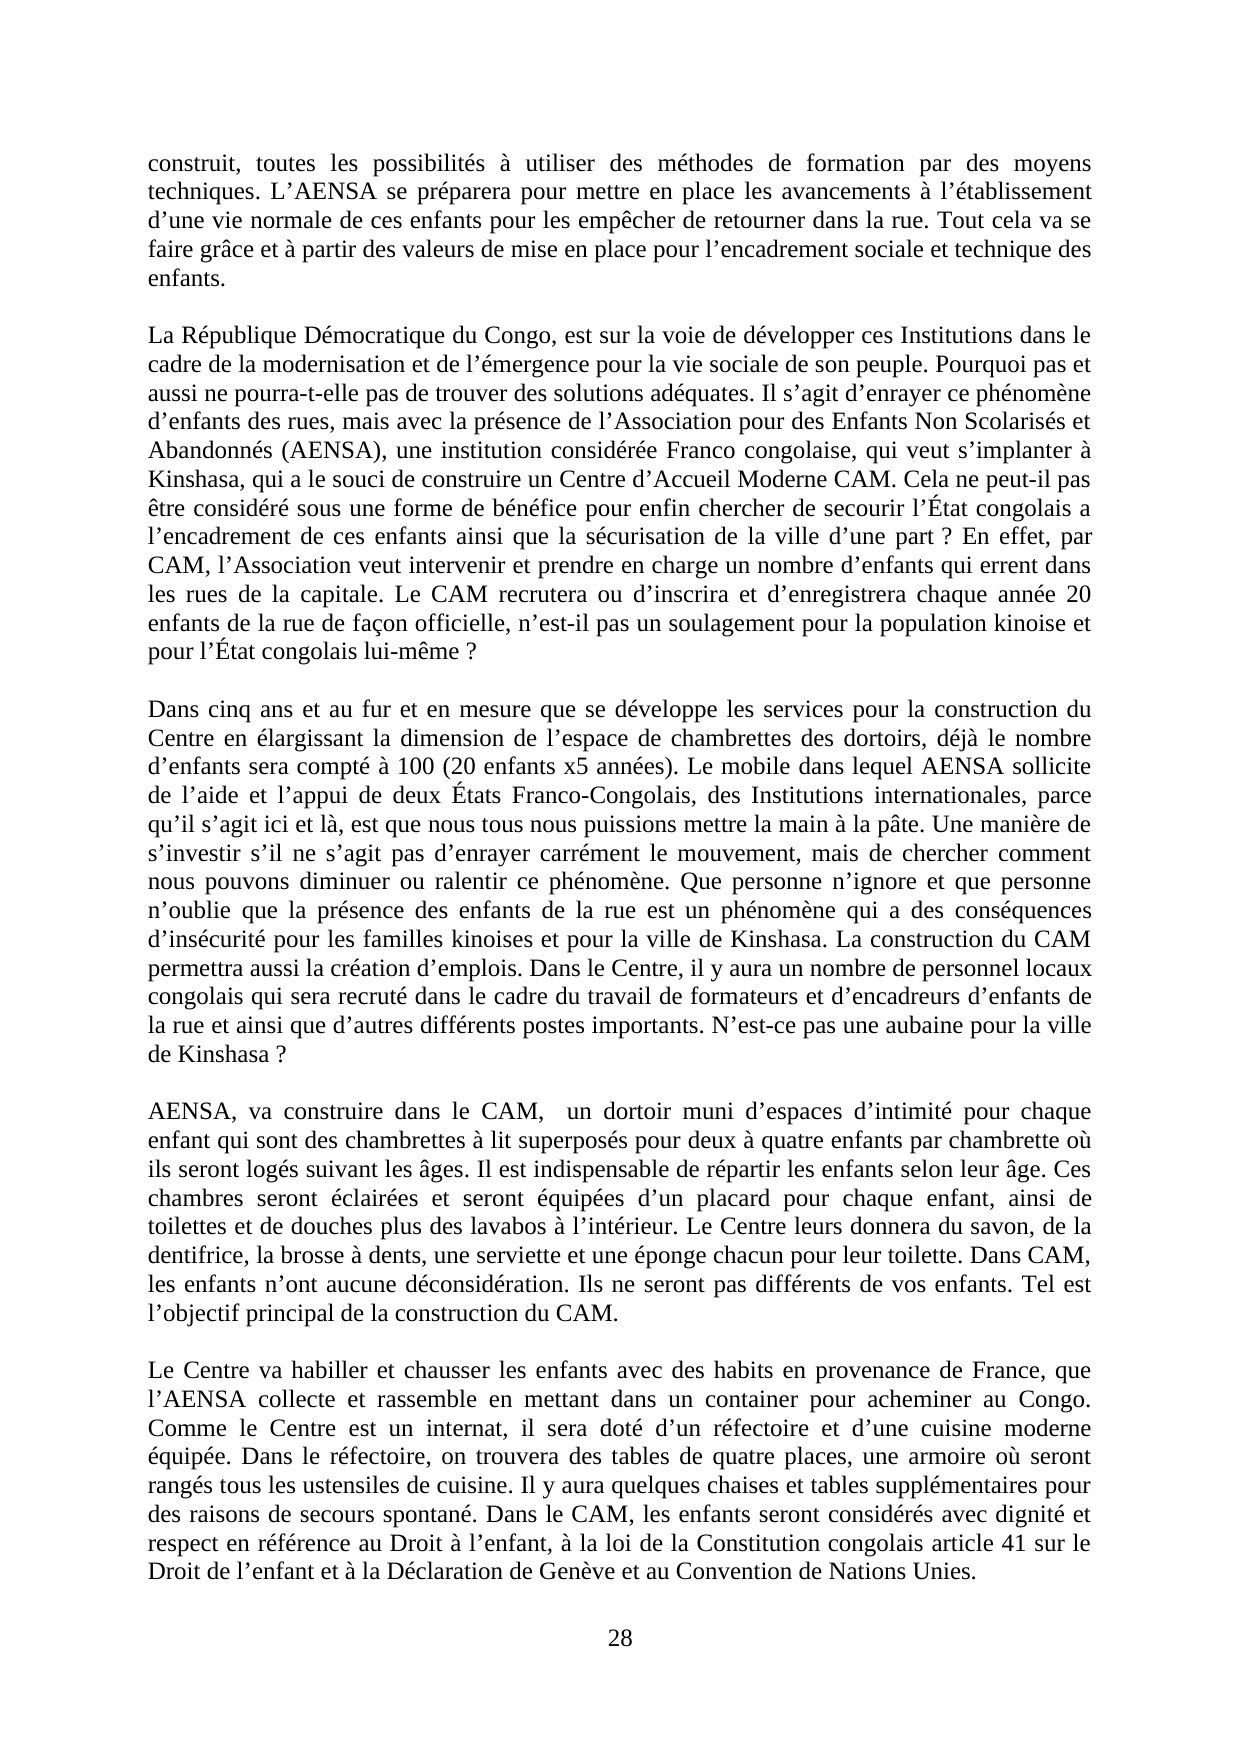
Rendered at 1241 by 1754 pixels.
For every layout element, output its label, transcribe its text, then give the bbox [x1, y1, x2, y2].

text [148, 148, 1093, 291]
text Dans cinq ans et au fur et en mesure que se développe les services pour la construction du Centre en élargissant la dimension de l’espace de chambrettes des dortoirs, déjà le nombre d’enfants sera compté à 100 (20 enfants x5 années). Le mobile dans lequel AENSA sollicite de l’aide et l’appui de deux États Franco-Congolais, des Institutions internationales, parce qu’il s’agit ici et là, est que nous tous nous puissions mettre la main à la pâte. Une manière de s’investir s’il ne s’agit pas d’enrayer carrément le mouvement, mais de chercher comment nous pouvons diminuer ou ralentir ce phénomène. Que personne n’ignore et que personne n’oublie que la présence des enfants de la rue est un phénomène qui a des conséquences d’insécurité pour les familles kinoises et pour la ville de Kinshasa. La construction du CAM permettra aussi la création d’emplois. Dans le Centre, il y aura un nombre de personnel locaux congolais qui sera recruté dans le cadre du travail de formateurs et d’encadreurs d’enfants de la rue et ainsi que d’autres différents postes importants. N’est-ce pas une aubaine pour la ville de Kinshasa ? [148, 694, 1093, 1068]
text Le Centre va habiller et chausser les enfants avec des habits en provenance de France, que l’AENSA collecte et rassemble en mettant dans un container pour acheminer au Congo. Comme le Centre est un internat, il sera doté d’un réfectoire et d’une cuisine moderne équipée. Dans le réfectoire, on trouvera des tables de quatre places, une armoire où seront rangés tous les ustensiles de cuisine. Il y aura quelques chaises et tables supplémentaires pour des raisons de secours spontané. Dans le CAM, les enfants seront considérés avec dignité et respect en référence au Droit à l’enfant, à la loi de la Constitution congolais article 41 sur le Droit de l’enfant et à la Déclaration de Genève et au Convention de Nations Unies. [148, 1355, 1093, 1585]
text AENSA, va construire dans le CAM, un dortoir muni d’espaces d’intimité pour chaque enfant qui sont des chambrettes à lit superposés pour deux à quatre enfants par chambrette où ils seront logés suivant les âges. Il est indispensable de répartir les enfants selon leur âge. Ces chambres seront éclairées et seront équipées d’un placard pour chaque enfant, ainsi de toilettes et de douches plus des lavabos à l’intérieur. Le Centre leurs donnera du savon, de la dentifrice, la brosse à dents, une serviette et une éponge chacun pour leur toilette. Dans CAM, les enfants n’ont aucune déconsidération. Ils ne seront pas différents de vos enfants. Tel est l’objectif principal de la construction du CAM. [148, 1096, 1093, 1326]
text La République Démocratique du Congo, est sur la voie de développer ces Institutions dans le cadre de la modernisation et de l’émergence pour la vie sociale de son peuple. Pourquoi pas et aussi ne pourra-t-elle pas de trouver des solutions adéquates. Il s’agit d’enrayer ce phénomène d’enfants des rues, mais avec la présence de l’Association pour des Enfants Non Scolarisés et Abandonnés (AENSA), une institution considérée Franco congolaise, qui veut s’implanter à Kinshasa, qui a le souci de construire un Centre d’Accueil Moderne CAM. Cela ne peut-il pas être considéré sous une forme de bénéfice pour enfin chercher de secourir l’État congolais a l’encadrement de ces enfants ainsi que la sécurisation de la ville d’une part ? En effet, par CAM, l’Association veut intervenir et prendre en charge un nombre d’enfants qui errent dans les rues de la capitale. Le CAM recrutera ou d’inscrira et d’enregistrera chaque année 20 enfants de la rue de façon officielle, n’est-il pas un soulagement pour la population kinoise et pour l’État congolais lui-même ? [148, 320, 1093, 665]
